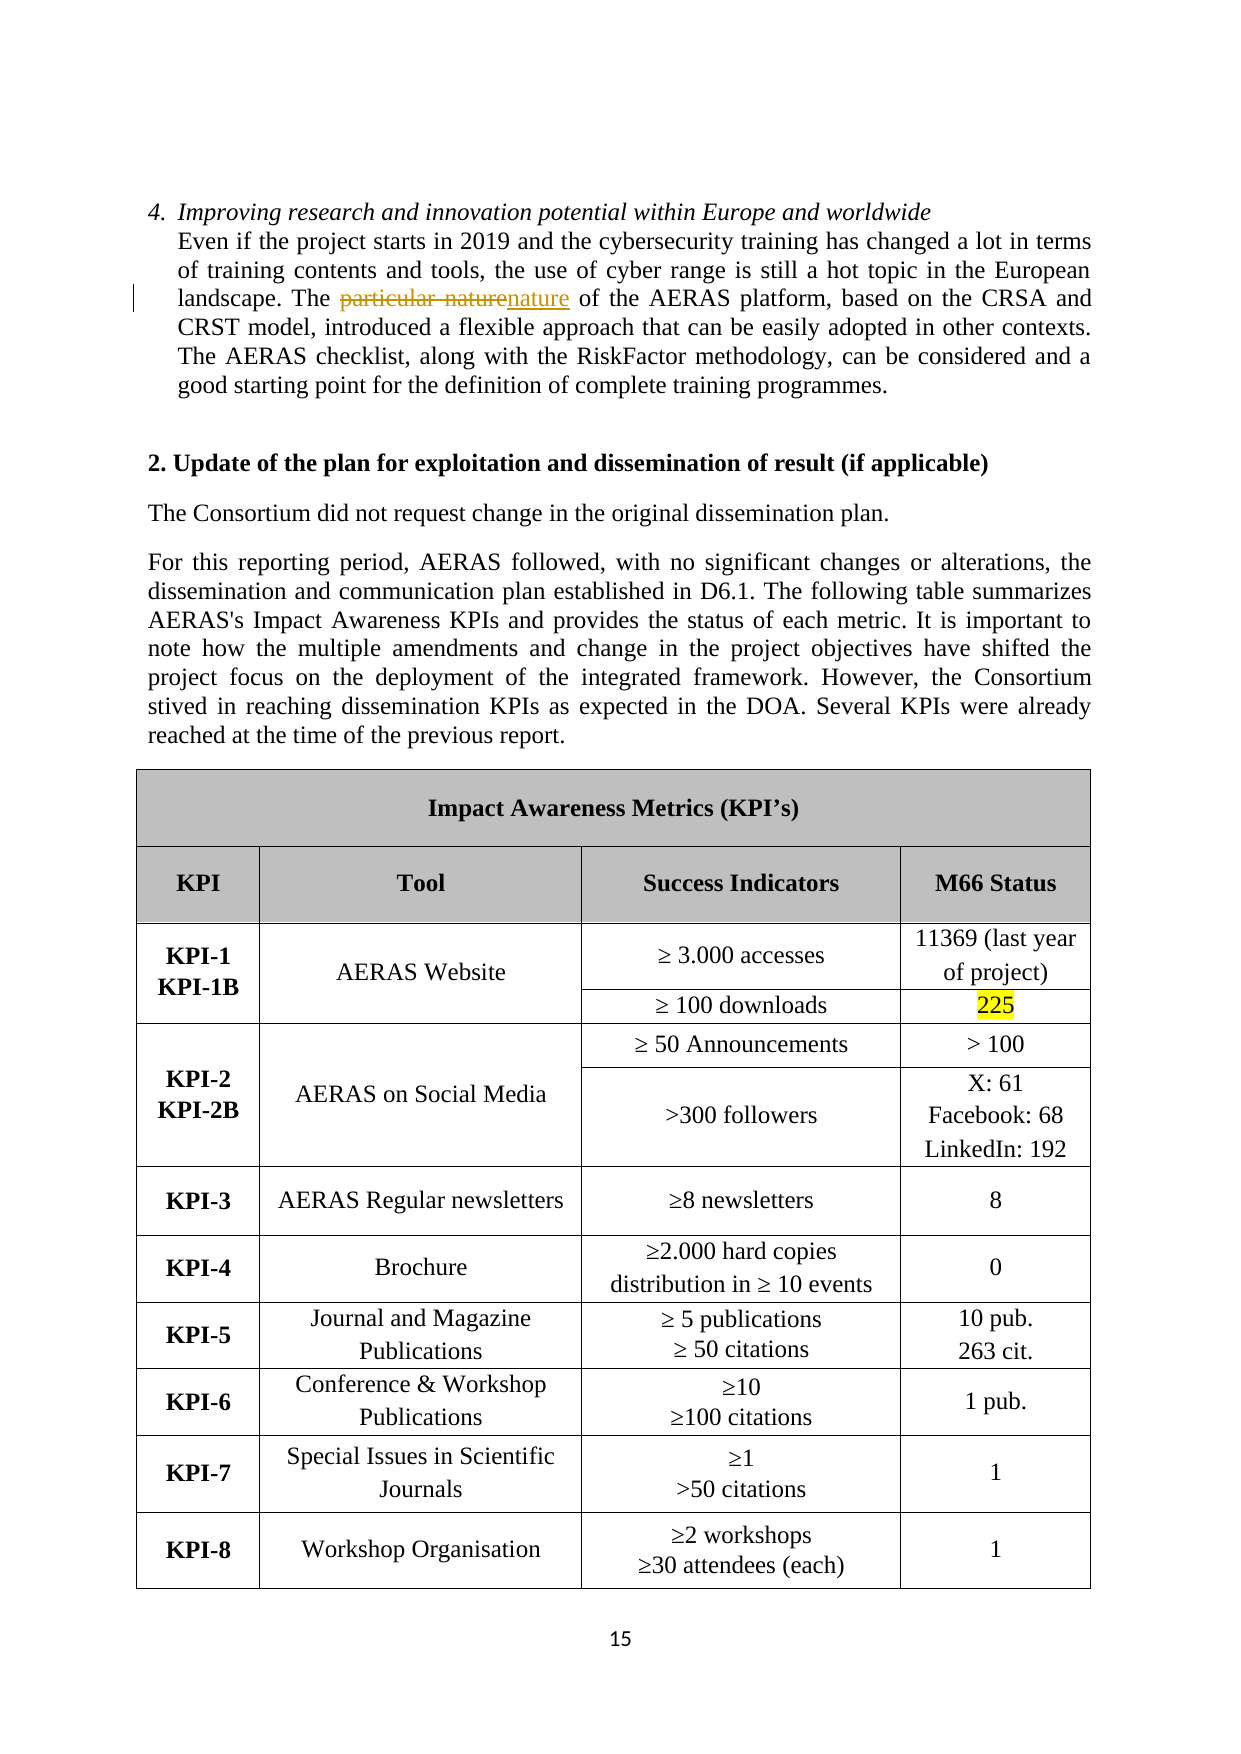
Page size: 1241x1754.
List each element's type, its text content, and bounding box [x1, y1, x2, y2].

text 2. Update of the plan for exploitation and dissemination of result (if applicable) [148, 448, 1092, 477]
table_cell 1 [901, 1513, 1090, 1588]
table_cell AERAS Website [260, 924, 581, 1023]
table_cell ≥10 ≥100 citations [582, 1369, 900, 1435]
table_cell ≥2 workshops ≥30 attendees (each) [582, 1513, 900, 1588]
table_cell KPI-5 [137, 1303, 259, 1368]
table_cell > 100 [901, 1024, 1090, 1067]
table_cell ≥1 >50 citations [582, 1436, 900, 1512]
table_cell Tool [260, 847, 581, 922]
table_cell ≥2.000 hard copies distribution in ≥ 10 events [582, 1236, 900, 1302]
table_cell ≥ 5 publications ≥ 50 citations [582, 1303, 900, 1368]
table_cell 1 pub. [901, 1369, 1090, 1435]
table_cell 10 pub. 263 cit. [901, 1303, 1090, 1368]
table_cell 1 [901, 1436, 1090, 1512]
table_cell 11369 (last year of project) [901, 924, 1090, 989]
table_cell AERAS Regular newsletters [260, 1167, 581, 1235]
table_cell M66 Status [901, 847, 1090, 922]
table_cell AERAS on Social Media [260, 1024, 581, 1166]
table_cell Journal and Magazine Publications [260, 1303, 581, 1368]
table_cell 8 [901, 1167, 1090, 1235]
table_cell ≥ 3.000 accesses [582, 924, 900, 989]
table_cell X: 61 Facebook: 68 LinkedIn: 192 [901, 1068, 1090, 1166]
table_cell KPI-7 [137, 1436, 259, 1512]
table_cell >300 followers [582, 1068, 900, 1166]
table_cell KPI-2 KPI-2B [137, 1024, 259, 1166]
table_cell KPI-3 [137, 1167, 259, 1235]
table_cell 0 [901, 1236, 1090, 1302]
table_cell KPI-1 KPI-1B [137, 924, 259, 1023]
list Even if the project starts in 2019 and the cybersecurity training has changed a lot in terms of training contents and tools, the use of cyber range is still a hot topic in the European landscape. The of the AERAS platform, based on the CRSA and CRST model, introduced a flexible approach that can be easily adopted in other contexts. The AERAS checklist, along with the RiskFactor methodology, can be considered and a good starting point for the definition of complete training programmes. [177, 226, 1092, 398]
table_cell 225 [901, 990, 1090, 1023]
text For this reporting period, AERAS followed, with no significant changes or alterations, the dissemination and communication plan established in D6.1. The following table summarizes AERAS's Impact Awareness KPIs and provides the status of each metric. It is important to note how the multiple amendments and change in the project objectives have shifted the project focus on the deployment of the integrated framework. However, the Consortium stived in reaching dissemination KPIs as expected in the DOA. Several KPIs were already reached at the time of the previous report. [148, 547, 1092, 748]
table_cell KPI-4 [137, 1236, 259, 1302]
table_cell KPI [137, 847, 259, 922]
table_cell Conference & Workshop Publications [260, 1369, 581, 1435]
table_cell KPI-6 [137, 1369, 259, 1435]
table_cell ≥ 100 downloads [582, 990, 900, 1023]
table_cell Special Issues in Scientific Journals [260, 1436, 581, 1512]
list Improving research and innovation potential within Europe and worldwide [148, 197, 1092, 226]
text The Consortium did not request change in the original dissemination plan. [148, 498, 1092, 526]
table_cell KPI-8 [137, 1513, 259, 1588]
table_header Impact Awareness Metrics (KPI’s) [137, 770, 1090, 846]
table_cell Workshop Organisation [260, 1513, 581, 1588]
table_cell ≥8 newsletters [582, 1167, 900, 1235]
table_cell ≥ 50 Announcements [582, 1024, 900, 1067]
table_cell Brochure [260, 1236, 581, 1302]
table_cell Success Indicators [582, 847, 900, 922]
